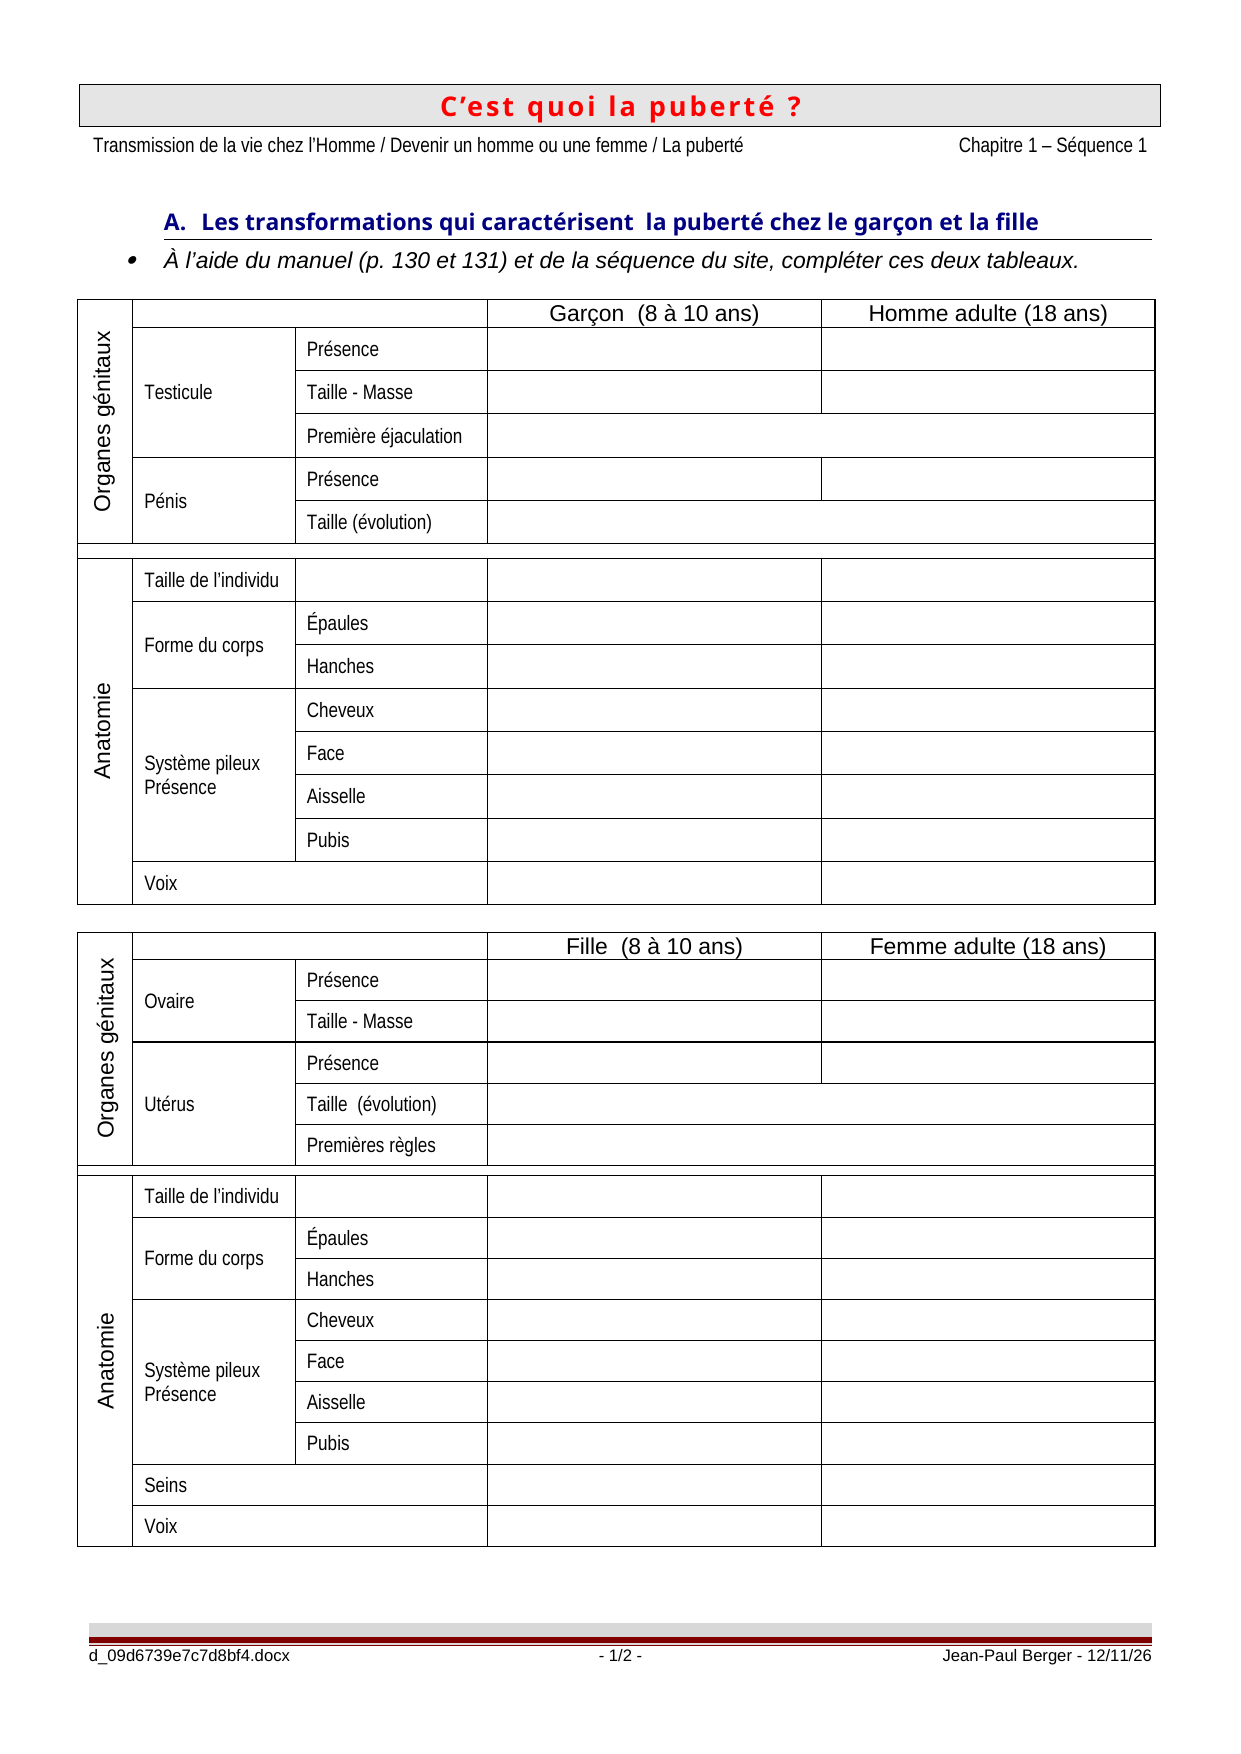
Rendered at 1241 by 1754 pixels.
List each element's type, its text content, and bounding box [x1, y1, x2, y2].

table_cell [822, 1300, 1154, 1340]
table_cell [488, 862, 821, 904]
table_cell Système pileux Présence [133, 1300, 295, 1463]
table_cell Anatomie [78, 559, 132, 904]
table_header Organes génitaux [78, 933, 132, 1165]
table_cell [822, 602, 1154, 644]
table_cell Cheveux [296, 1300, 487, 1340]
table_cell [488, 602, 821, 644]
table_header Garçon (8 à 10 ans) [488, 300, 821, 327]
table_cell [822, 1176, 1154, 1217]
table_cell [822, 732, 1154, 774]
table_cell [78, 544, 1154, 558]
table_cell [822, 819, 1154, 861]
table_cell [488, 732, 821, 774]
table_cell [822, 862, 1154, 904]
table_cell Présence [296, 960, 487, 1000]
table_header [133, 300, 487, 327]
table_cell [822, 960, 1154, 1000]
table_cell [488, 1423, 821, 1463]
table_cell [822, 458, 1154, 500]
table_cell Premières règles [296, 1125, 487, 1165]
table_cell [822, 1218, 1154, 1258]
subtitle Les transformations qui caractérisent la puberté chez le garçon et la fille [164, 206, 1152, 239]
table_cell Face [296, 1341, 487, 1381]
table_cell [488, 819, 821, 861]
table_cell [488, 414, 1154, 457]
table_cell [822, 775, 1154, 818]
table_cell Taille de l’individu [133, 559, 295, 601]
table_cell [822, 328, 1154, 370]
table_cell [822, 1341, 1154, 1381]
table_cell Voix [133, 862, 487, 904]
table_cell Taille (évolution) [296, 501, 487, 543]
table_cell Face [296, 732, 487, 774]
table_cell Épaules [296, 602, 487, 644]
table_cell [822, 1259, 1154, 1299]
table_cell [488, 775, 821, 818]
table_cell Épaules [296, 1218, 487, 1258]
table_cell [488, 1176, 821, 1217]
table_cell Présence [296, 458, 487, 500]
table_cell [822, 1465, 1154, 1504]
table_cell [488, 1259, 821, 1299]
table_cell [822, 1423, 1154, 1463]
table_cell [488, 1465, 821, 1504]
table_cell [488, 328, 821, 370]
table_cell [488, 559, 821, 601]
table_cell [822, 1506, 1154, 1546]
table_cell [822, 645, 1154, 688]
table_cell [488, 1218, 821, 1258]
list À l’aide du manuel (p. 130 et 131) et de la séquence du site, compléter ces deux tableaux. [126, 247, 1152, 273]
table_cell [488, 1506, 821, 1546]
table_header Homme adulte (18 ans) [822, 300, 1154, 327]
table_cell Pénis [133, 458, 295, 543]
table_cell Ovaire [133, 960, 295, 1041]
table_cell [488, 1382, 821, 1422]
table_cell [488, 371, 821, 413]
table_cell Anatomie [78, 1176, 132, 1546]
table_cell [488, 1084, 1154, 1124]
table_cell [822, 1001, 1154, 1041]
table_cell [488, 645, 821, 688]
table_cell Taille - Masse [296, 1001, 487, 1041]
table_cell [822, 559, 1154, 601]
table_cell Taille de l’individu [133, 1176, 295, 1217]
table_cell Seins [133, 1465, 487, 1504]
table_cell Hanches [296, 1259, 487, 1299]
table_cell [488, 1001, 821, 1041]
table_cell [488, 458, 821, 500]
table_cell Première éjaculation [296, 414, 487, 457]
table_header Femme adulte (18 ans) [822, 933, 1154, 959]
table_cell Pubis [296, 819, 487, 861]
table_cell Forme du corps [133, 602, 295, 688]
table_cell [822, 371, 1154, 413]
table_cell [488, 1300, 821, 1340]
table_header [133, 933, 487, 959]
table_cell Cheveux [296, 689, 487, 731]
table_cell [488, 1125, 1154, 1165]
table_cell Pubis [296, 1423, 487, 1463]
table_cell [488, 960, 821, 1000]
table_cell [822, 1382, 1154, 1422]
table_cell [488, 1043, 821, 1082]
table_cell Présence [296, 328, 487, 370]
table_header Organes génitaux [78, 300, 132, 543]
table_cell [822, 1043, 1154, 1082]
table_cell [296, 1176, 487, 1217]
table_cell [488, 689, 821, 731]
table_cell Forme du corps [133, 1218, 295, 1299]
table_cell Système pileux Présence [133, 689, 295, 861]
table_header Fille (8 à 10 ans) [488, 933, 821, 959]
table_cell Voix [133, 1506, 487, 1546]
table_cell Aisselle [296, 775, 487, 818]
table_cell Présence [296, 1043, 487, 1082]
table_cell [78, 1166, 1154, 1175]
table_cell [296, 559, 487, 601]
table_cell Hanches [296, 645, 487, 688]
table_cell [488, 1341, 821, 1381]
table_cell Taille - Masse [296, 371, 487, 413]
table_cell Testicule [133, 328, 295, 457]
table_cell Taille (évolution) [296, 1084, 487, 1124]
table_cell Utérus [133, 1043, 295, 1165]
table_cell [488, 501, 1154, 543]
table_cell [822, 689, 1154, 731]
table_cell Aisselle [296, 1382, 487, 1422]
